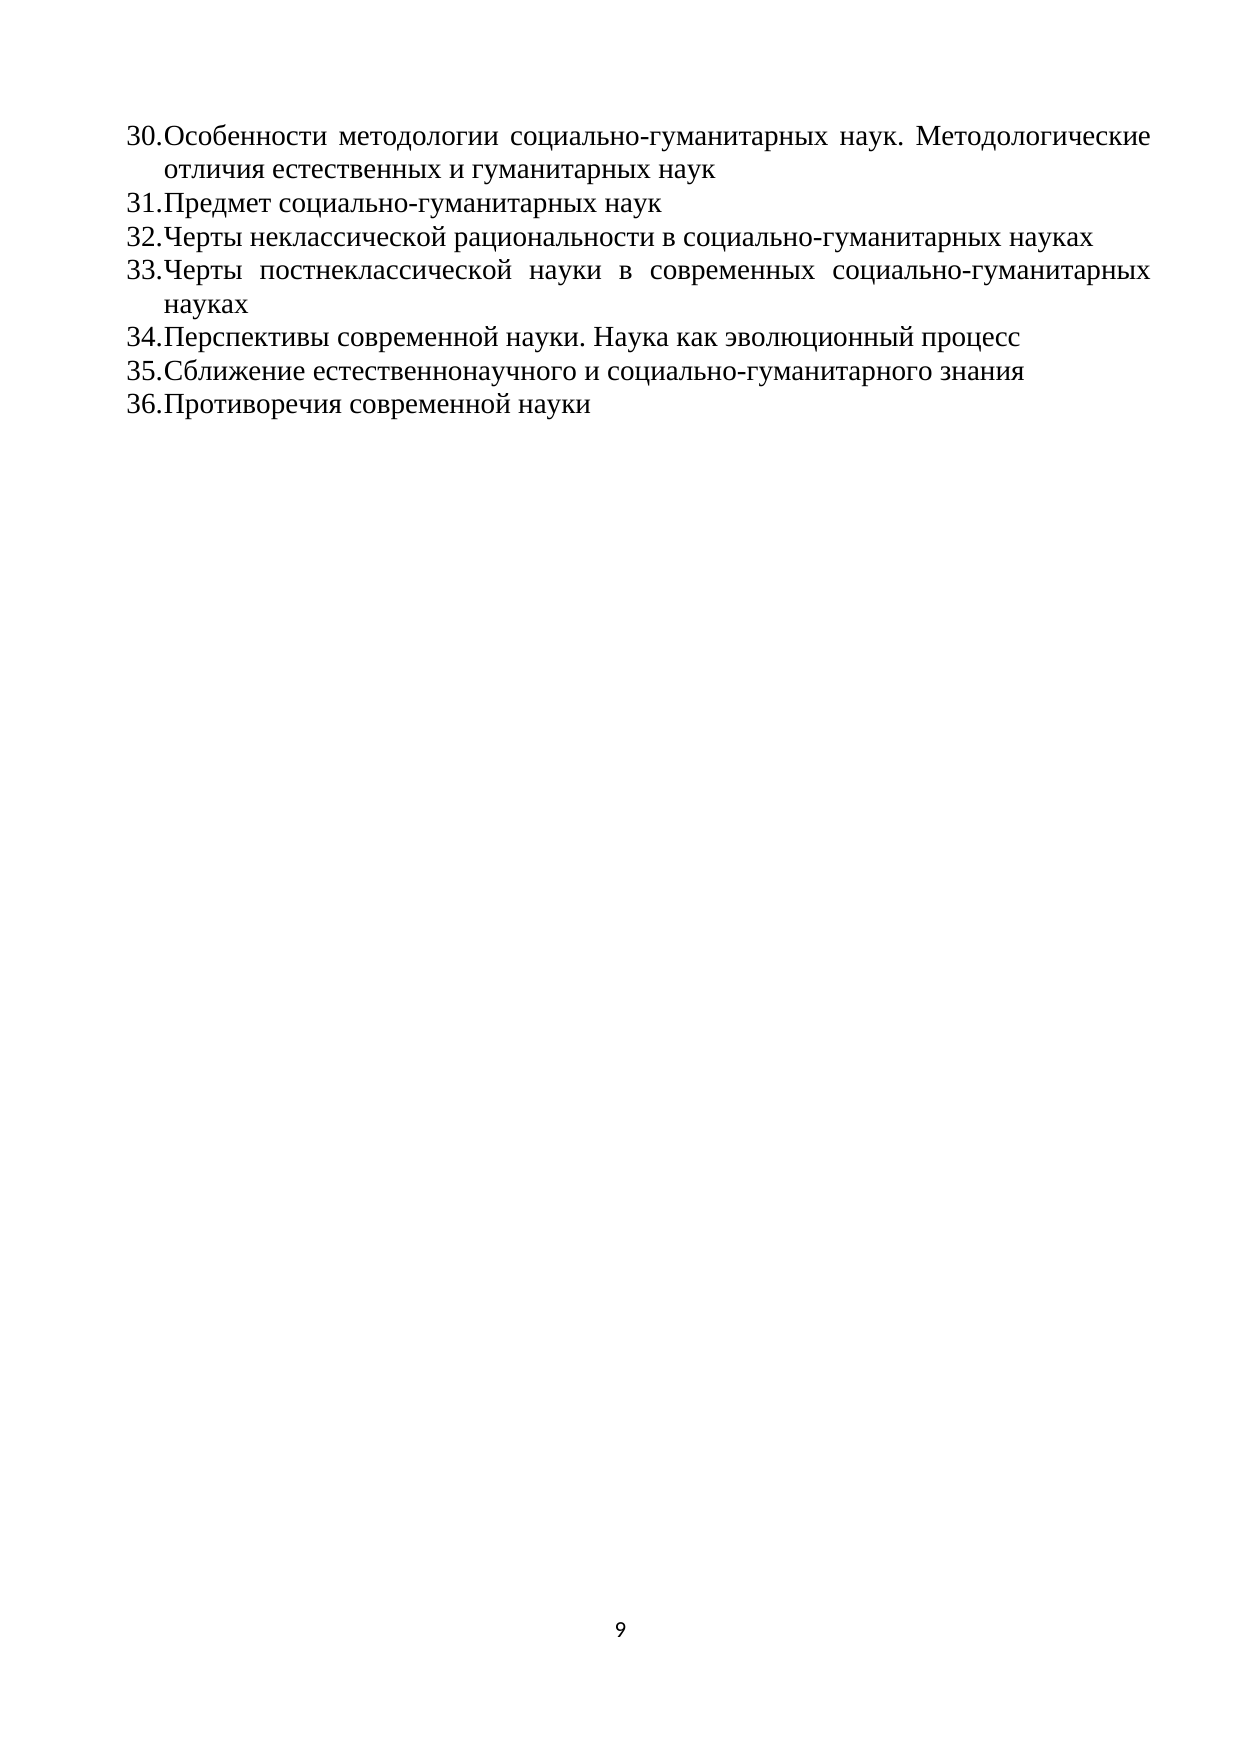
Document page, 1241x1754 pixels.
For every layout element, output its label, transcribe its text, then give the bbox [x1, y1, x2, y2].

list Особенности методологии социально-гуманитарных наук. Методологические отличия естественных и гуманитарных наук [126, 118, 1152, 185]
list Черты постнеклассической науки в современных социально-гуманитарных науках [126, 252, 1152, 319]
list Предмет социально-гуманитарных наук [126, 185, 1152, 219]
list Противоречия современной науки [126, 386, 1152, 420]
list Перспективы современной науки. Наука как эволюционный процесс [126, 319, 1152, 353]
list Сближение естественнонаучного и социально-гуманитарного знания [126, 353, 1152, 386]
list Черты неклассической рациональности в социально-гуманитарных науках [126, 219, 1152, 252]
